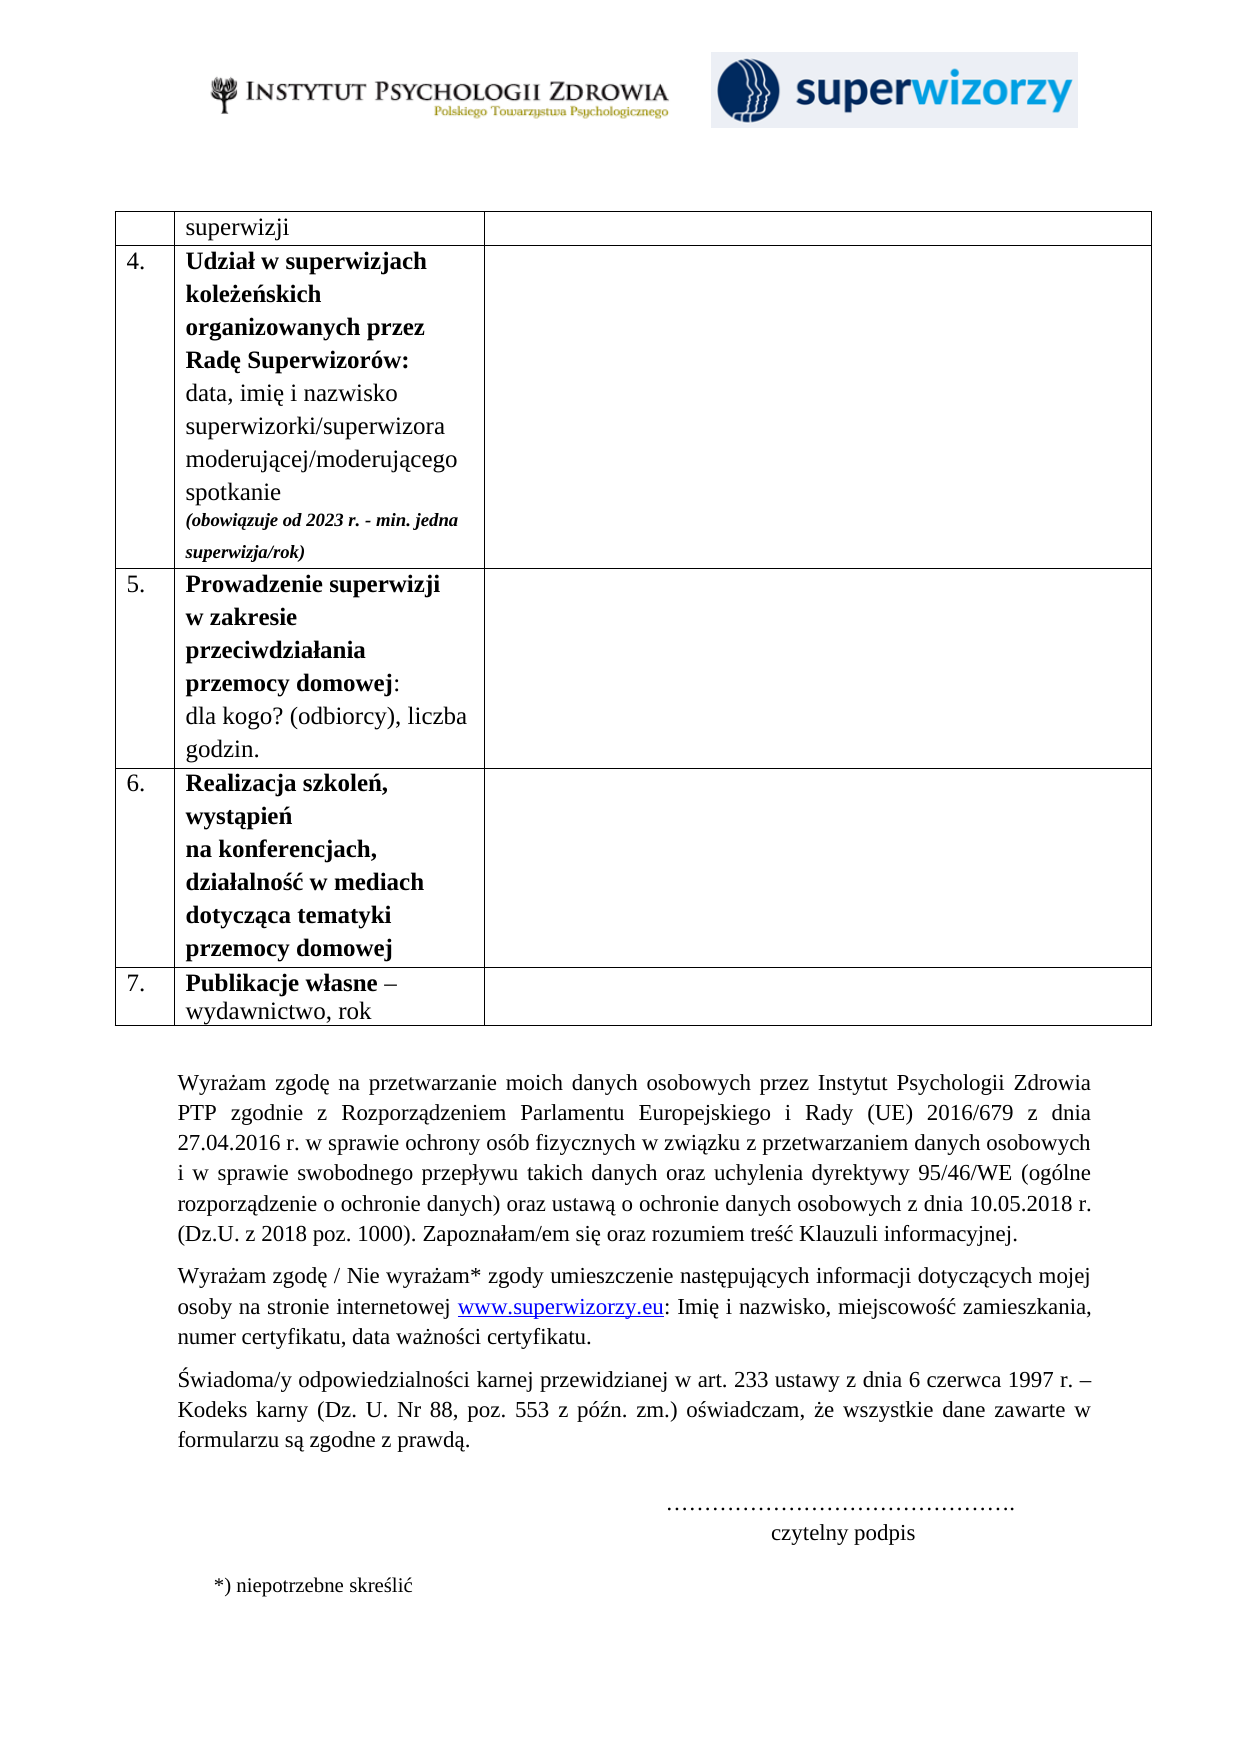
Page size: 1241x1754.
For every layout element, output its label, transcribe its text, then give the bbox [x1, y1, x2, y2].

text Wyrażam zgodę na przetwarzanie moich danych osobowych przez Instytut Psychologii Zdrowia PTP zgodnie z Rozporządzeniem Parlamentu Europejskiego i Rady (UE) 2016/679 z dnia 27.04.2016 r. w sprawie ochrony osób fizycznych w związku z przetwarzaniem danych osobowych i w sprawie swobodnego przepływu takich danych oraz uchylenia dyrektywy 95/46/WE (ogólne rozporządzenie o ochronie danych) oraz ustawą o ochronie danych osobowych z dnia 10.05.2018 r. (Dz.U. z 2018 poz. 1000). Zapoznałam/em się oraz rozumiem treść Klauzuli informacyjnej. [177, 1069, 1093, 1246]
picture [711, 52, 1078, 128]
table_cell Superwizja własna dot. prowadzonych superwizji: imię i nazwisko superwizora, liczba godzin odbytej superwizji [175, 212, 484, 245]
table_cell 7. [116, 968, 174, 1025]
table_cell 4. [116, 246, 174, 568]
table_cell [485, 968, 1151, 1025]
table_cell Publikacje własne – wydawnictwo, rok [175, 968, 484, 1025]
table_cell [485, 569, 1151, 767]
text *) niepotrzebne skreślić [177, 1573, 1093, 1597]
table_cell 6. [116, 769, 174, 967]
table_cell Prowadzenie superwizji w zakresie przeciwdziałania przemocy domowej: dla kogo? (odbiorcy), liczba godzin. [175, 569, 484, 767]
text Wyrażam zgodę / Nie wyrażam* zgody umieszczenie następujących informacji dotyczących mojej osoby na stronie internetowej www.superwizorzy.eu: Imię i nazwisko, miejscowość zamieszkania, numer certyfikatu, data ważności certyfikatu. [177, 1263, 1093, 1349]
table_cell 3. [116, 212, 174, 245]
table_cell 5. [116, 569, 174, 767]
table_cell [485, 769, 1151, 967]
text ………………………………………. [177, 1456, 1093, 1515]
table_cell [485, 246, 1151, 568]
table_cell Udział w superwizjach koleżeńskich organizowanych przez Radę Superwizorów: data, imię i nazwisko superwizorki/superwizora moderującej/moderującego spotkanie (obowiązuje od 2023 r. - min. jedna superwizja/rok) [175, 246, 484, 568]
text Świadoma/y odpowiedzialności karnej przewidzianej w art. 233 ustawy z dnia 6 czerwca 1997 r. – Kodeks karny (Dz. U. Nr 88, poz. 553 z późn. zm.) oświadczam, że wszystkie dane zawarte w formularzu są zgodne z prawdą. [177, 1366, 1093, 1452]
table_cell [485, 212, 1151, 245]
text czytelny podpis [177, 1519, 1093, 1546]
picture [190, 24, 684, 159]
table_cell Realizacja szkoleń, wystąpień na konferencjach, działalność w mediach dotycząca tematyki przemocy domowej [175, 769, 484, 967]
